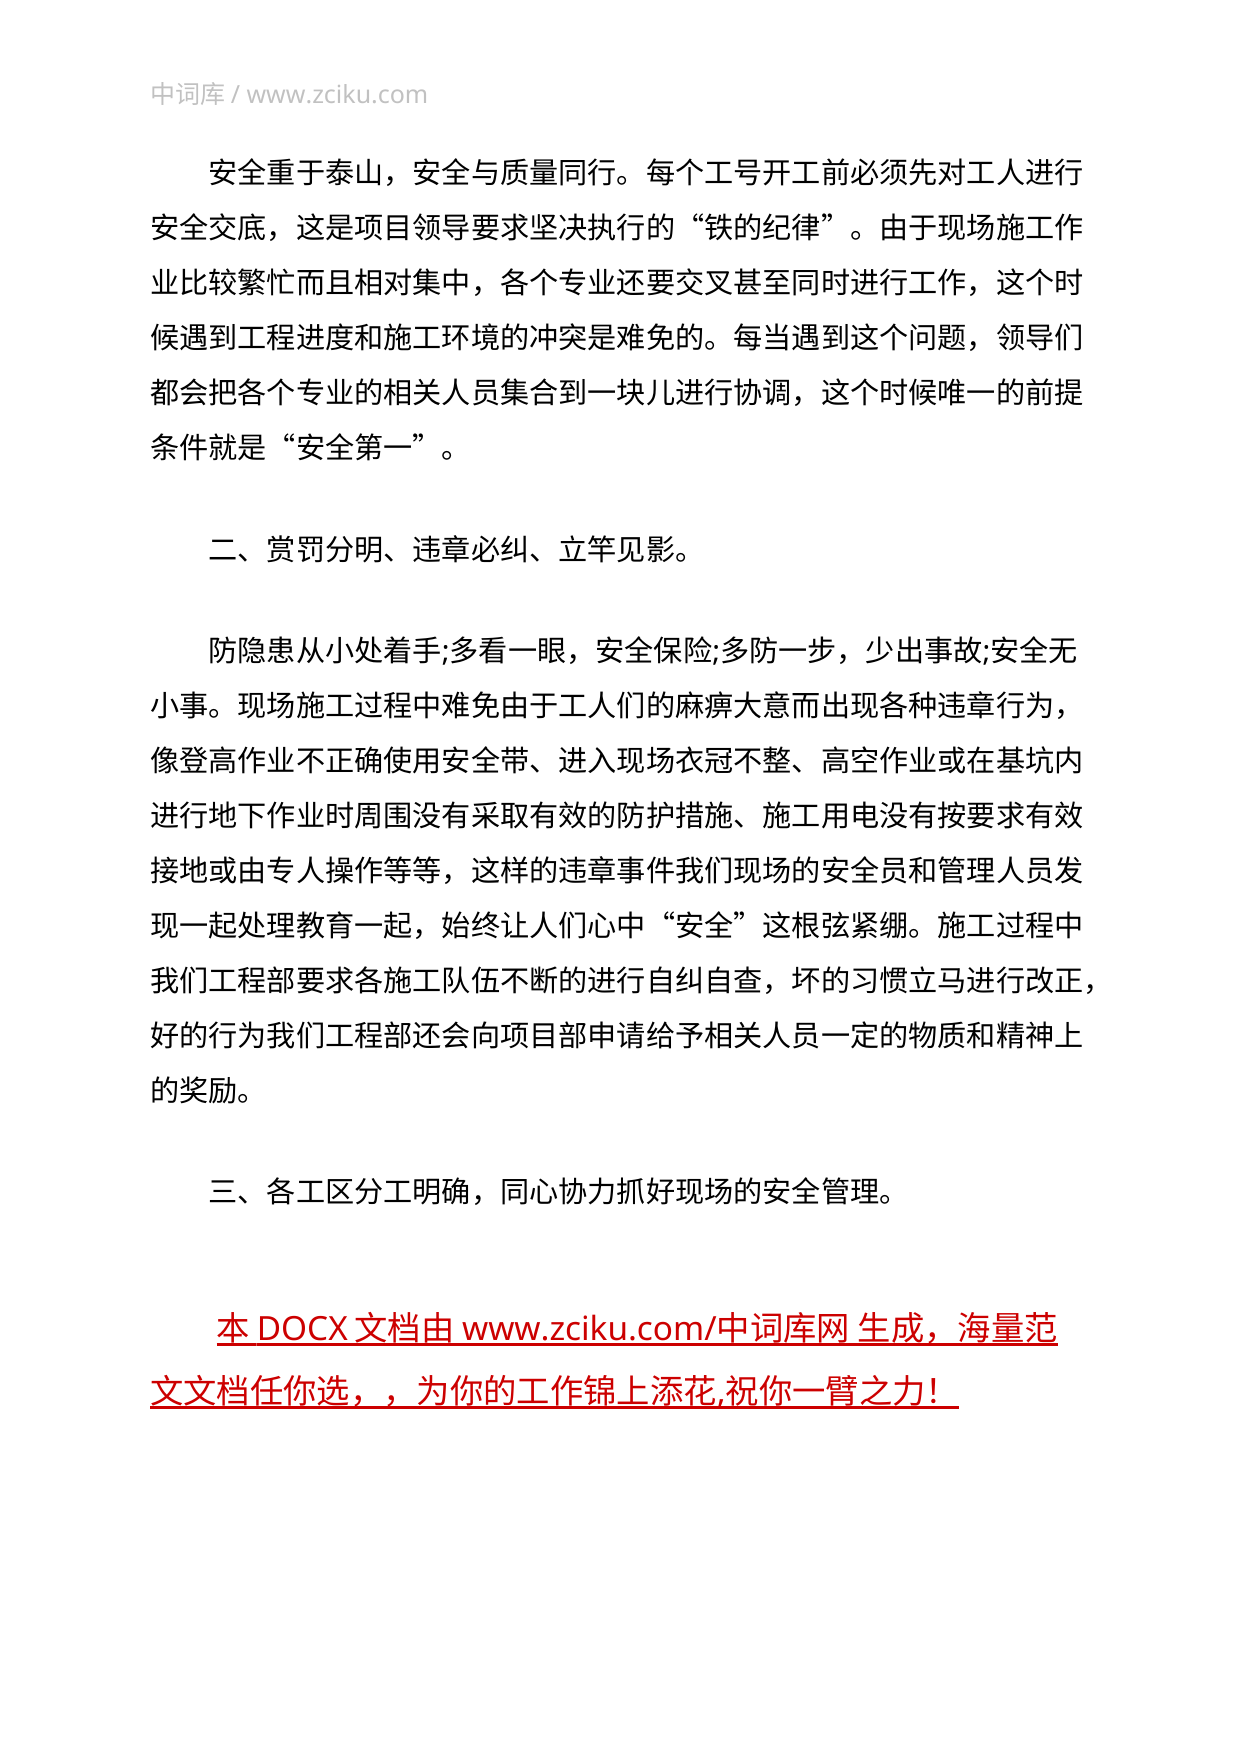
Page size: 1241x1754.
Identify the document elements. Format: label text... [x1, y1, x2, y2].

text 安全重于泰山，安全与质量同行。每个工号开工前必须先对工人进行安全交底，这是项目领导要求坚决执行的“铁的纪律”。由于现场施工作业比较繁忙而且相对集中，各个专业还要交叉甚至同时进行工作，这个时候遇到工程进度和施工环境的冲突是难免的。每当遇到这个问题，领导们都会把各个专业的相关人员集合到一块儿进行协调，这个时候唯一的前提条件就是“安全第一”。 [150, 150, 1090, 467]
text 三、各工区分工明确，同心协力抓好现场的安全管理。 [150, 1169, 1090, 1211]
text 本DOCX文档由 www.zciku.com/中词库网 生成，海量范文文档任你选，，为你的工作锦上添花,祝你一臂之力！ [150, 1302, 1090, 1413]
text 防隐患从小处着手;多看一眼，安全保险;多防一步，少出事故;安全无小事。现场施工过程中难免由于工人们的麻痹大意而出现各种违章行为，像登高作业不正确使用安全带、进入现场衣冠不整、高空作业或在基坑内进行地下作业时周围没有采取有效的防护措施、施工用电没有按要求有效接地或由专人操作等等，这样的违章事件我们现场的安全员和管理人员发现一起处理教育一起，始终让人们心中“安全”这根弦紧绷。施工过程中我们工程部要求各施工队伍不断的进行自纠自查，坏的习惯立马进行改正，好的行为我们工程部还会向项目部申请给予相关人员一定的物质和精神上的奖励。 [150, 628, 1090, 1109]
text 二、赏罚分明、违章必纠、立竿见影。 [150, 526, 1090, 568]
